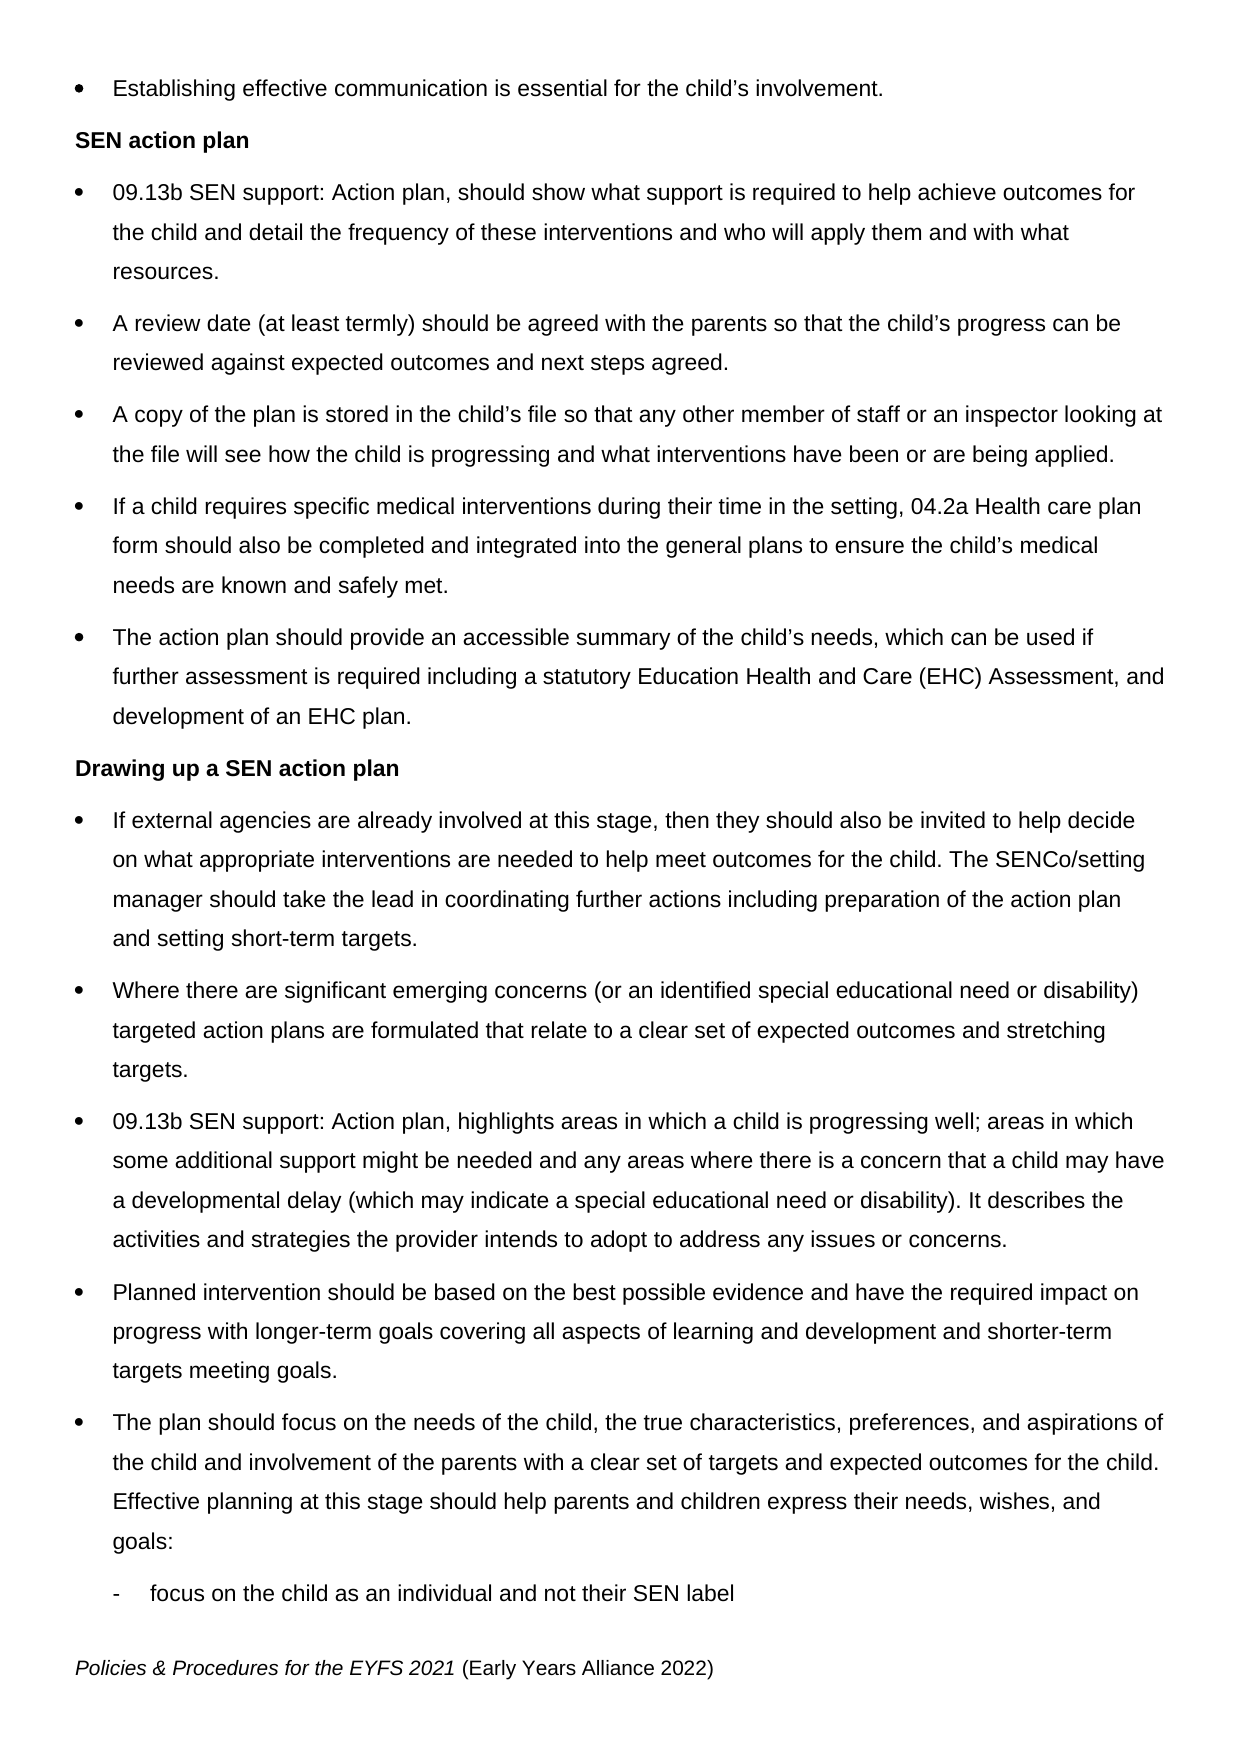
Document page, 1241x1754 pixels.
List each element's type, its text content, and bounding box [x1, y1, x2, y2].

list Establishing effective communication is essential for the child’s involvement. [75, 75, 1165, 101]
list The action plan should provide an accessible summary of the child’s needs, which can be used if further assessment is required including a statutory Education Health and Care (EHC) Assessment, and development of an EHC plan. [75, 624, 1165, 729]
list 09.13b SEN support: Action plan, should show what support is required to help achieve outcomes for the child and detail the frequency of these interventions and who will apply them and with what resources. [75, 179, 1165, 284]
list Planned intervention should be based on the best possible evidence and have the required impact on progress with longer-term goals covering all aspects of learning and development and shorter-term targets meeting goals. [75, 1278, 1165, 1384]
list The plan should focus on the needs of the child, the true characteristics, preferences, and aspirations of the child and involvement of the parents with a clear set of targets and expected outcomes for the child. Effective planning at this stage should help parents and children express their needs, wishes, and goals: [75, 1409, 1165, 1554]
text Drawing up a SEN action plan [75, 755, 1165, 781]
list 09.13b SEN support: Action plan, highlights areas in which a child is progressing well; areas in which some additional support might be needed and any areas where there is a concern that a child may have a developmental delay (which may indicate a special educational need or disability). It describes the activities and strategies the provider intends to adopt to address any issues or concerns. [75, 1108, 1165, 1253]
list Where there are significant emerging concerns (or an identified special educational need or disability) targeted action plans are formulated that relate to a clear set of expected outcomes and stretching targets. [75, 977, 1165, 1082]
list A copy of the plan is stored in the child’s file so that any other member of staff or an inspector looking at the file will see how the child is progressing and what interventions have been or are being applied. [75, 401, 1165, 467]
list If external agencies are already involved at this stage, then they should also be invited to help decide on what appropriate interventions are needed to help meet outcomes for the child. The SENCo/setting manager should take the lead in coordinating further actions including preparation of the action plan and setting short-term targets. [75, 807, 1165, 951]
list If a child requires specific medical interventions during their time in the setting, 04.2a Health care plan form should also be completed and integrated into the general plans to ensure the child’s medical needs are known and safely met. [75, 493, 1165, 598]
list focus on the child as an individual and not their SEN label [112, 1580, 1165, 1606]
list A review date (at least termly) should be agreed with the parents so that the child’s progress can be reviewed against expected outcomes and next steps agreed. [75, 310, 1165, 376]
text SEN action plan [75, 127, 1165, 153]
